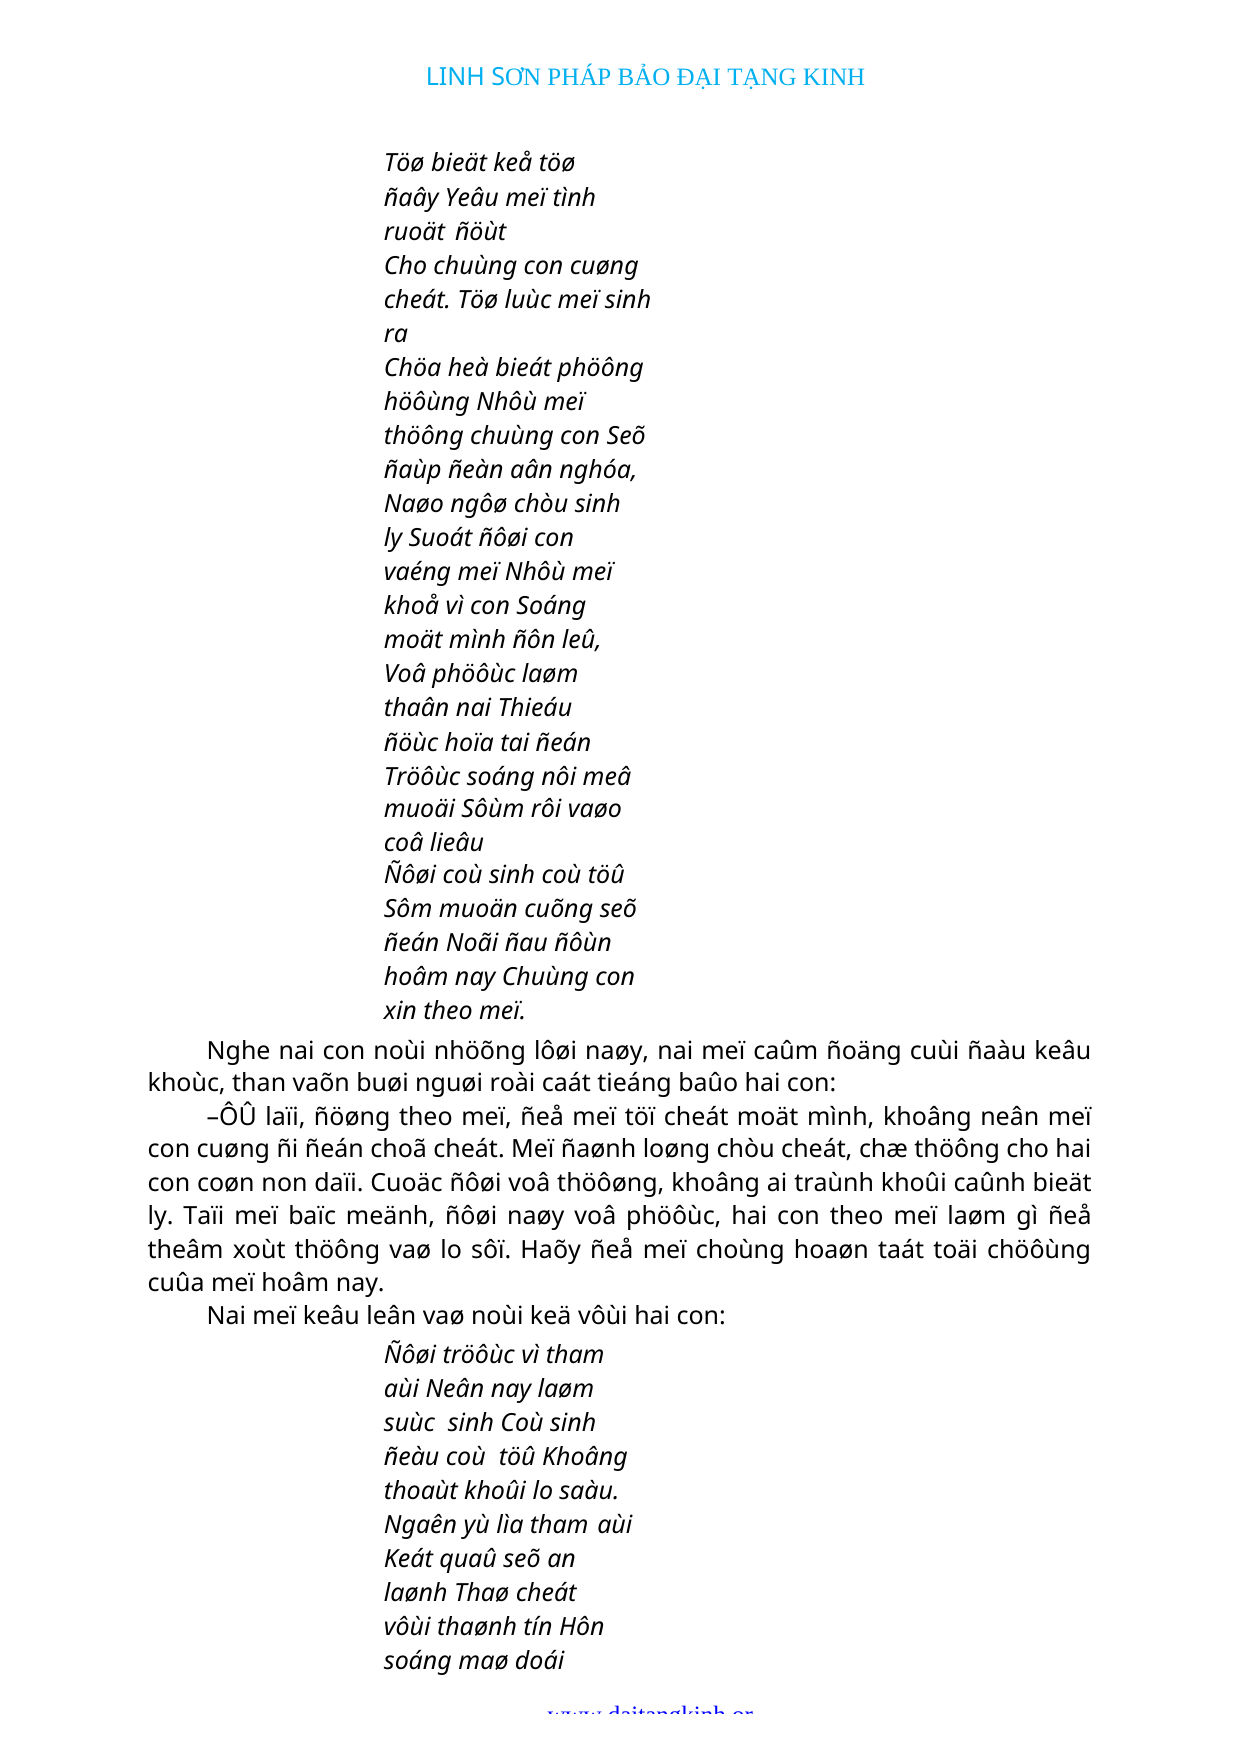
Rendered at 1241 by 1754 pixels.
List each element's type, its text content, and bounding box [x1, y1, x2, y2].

text Ñôøi tröôùc vì tham aùi Neân nay laøm suùc sinh Coù sinh ñeàu coù töû Khoâng thoaùt khoûi lo saàu. Ngaên yù lìa tham aùi [384, 1336, 640, 1541]
text Nghe nai con noùi nhöõng lôøi naøy, nai meï caûm ñoäng cuùi ñaàu keâu khoùc, than vaõn buøi nguøi roài caát tieáng baûo hai con: [147, 1033, 1093, 1098]
text Ñôøi coù sinh coù töû [384, 858, 1105, 890]
text Cho chuùng con cuøng cheát. Töø luùc meï sinh ra [384, 247, 656, 349]
text –ÔÛ laïi, ñöøng theo meï, ñeå meï töï cheát moät mình, khoâng neân meï con cuøng ñi ñeán choã cheát. Meï ñaønh loøng chòu cheát, chæ thöông cho hai con coøn non daïi. Cuoäc ñôøi voâ thöôøng, khoâng ai traùnh khoûi caûnh bieät ly. Taïi meï baïc meänh, ñôøi naøy voâ phöôùc, hai con theo meï laøm gì ñeå theâm xoùt thöông vaø lo sôï. Haõy ñeå meï choùng hoaøn taát toäi chöôùng cuûa meï hoâm nay. [147, 1098, 1093, 1299]
text Chöa heà bieát phöông höôùng Nhôù meï thöông chuùng con Seõ ñaùp ñeàn aân nghóa, [384, 349, 671, 486]
text Naøo ngôø chòu sinh ly Suoát ñôøi con vaéng meï Nhôù meï khoå vì con Soáng moät mình ñôn leû, Voâ phöôùc laøm thaân nai Thieáu ñöùc hoïa tai ñeán [384, 486, 622, 758]
text Töø bieät keå töø ñaây Yeâu meï tình ruoät ñöùt [384, 145, 600, 247]
text Nai meï keâu leân vaø noùi keä vôùi hai con: [206, 1299, 1105, 1330]
text Sôm muoän cuõng seõ ñeán Noãi ñau ñôùn hoâm nay Chuùng con xin theo meï. [384, 890, 648, 1027]
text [384, 1541, 622, 1677]
text Tröôùc soáng nôi meâ muoäi Sôùm rôi vaøo coâ lieâu [384, 758, 656, 858]
